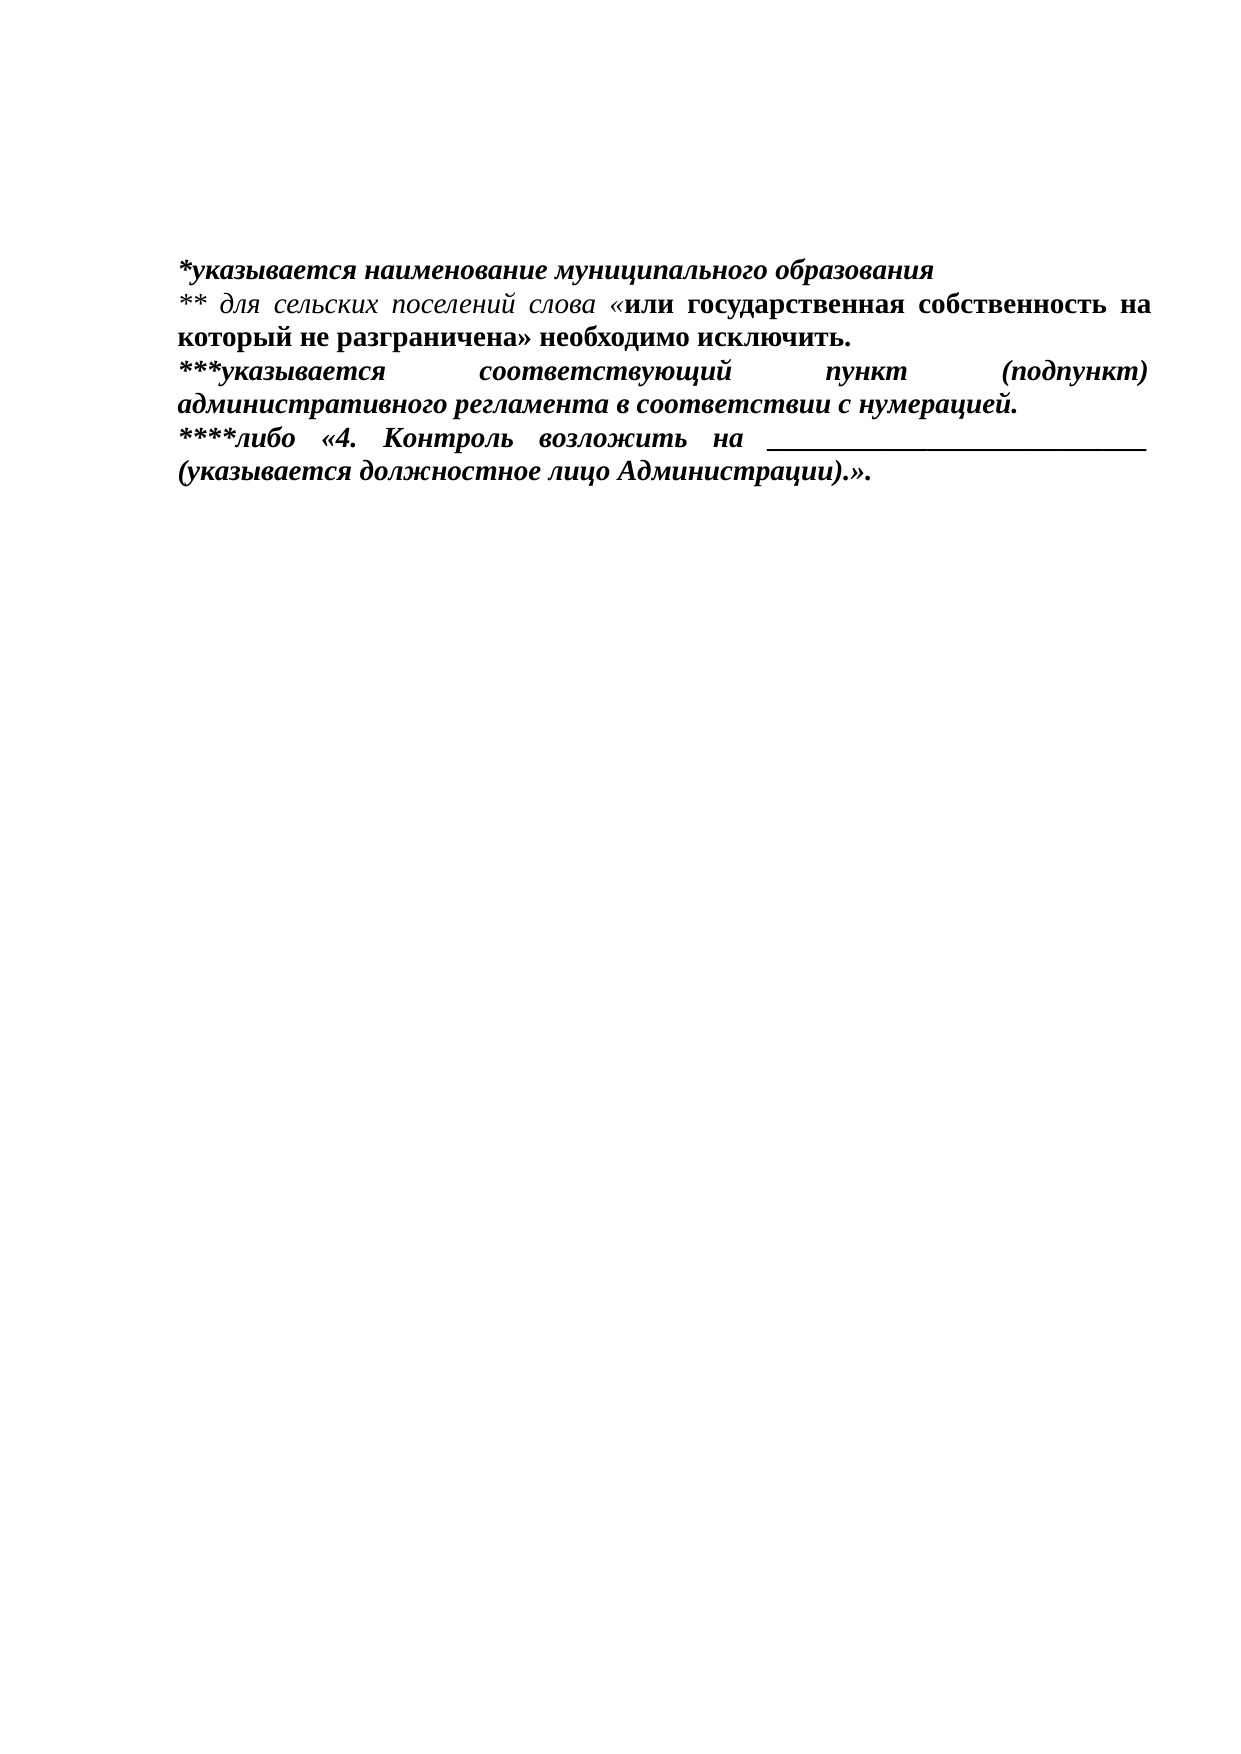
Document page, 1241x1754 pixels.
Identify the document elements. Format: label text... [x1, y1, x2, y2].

text ***указывается соответствующий пункт (подпункт) административного регламента в соответствии с нумерацией. [177, 353, 1152, 420]
text ****либо «4. Контроль возложить на __________________________ (указывается должностное лицо Администрации).». [177, 420, 1152, 487]
text *указывается наименование муниципального образования [177, 252, 1152, 286]
title ** для сельских поселений слова «или государственная собственность на который не разграничена» необходимо исключить. [177, 286, 1152, 353]
